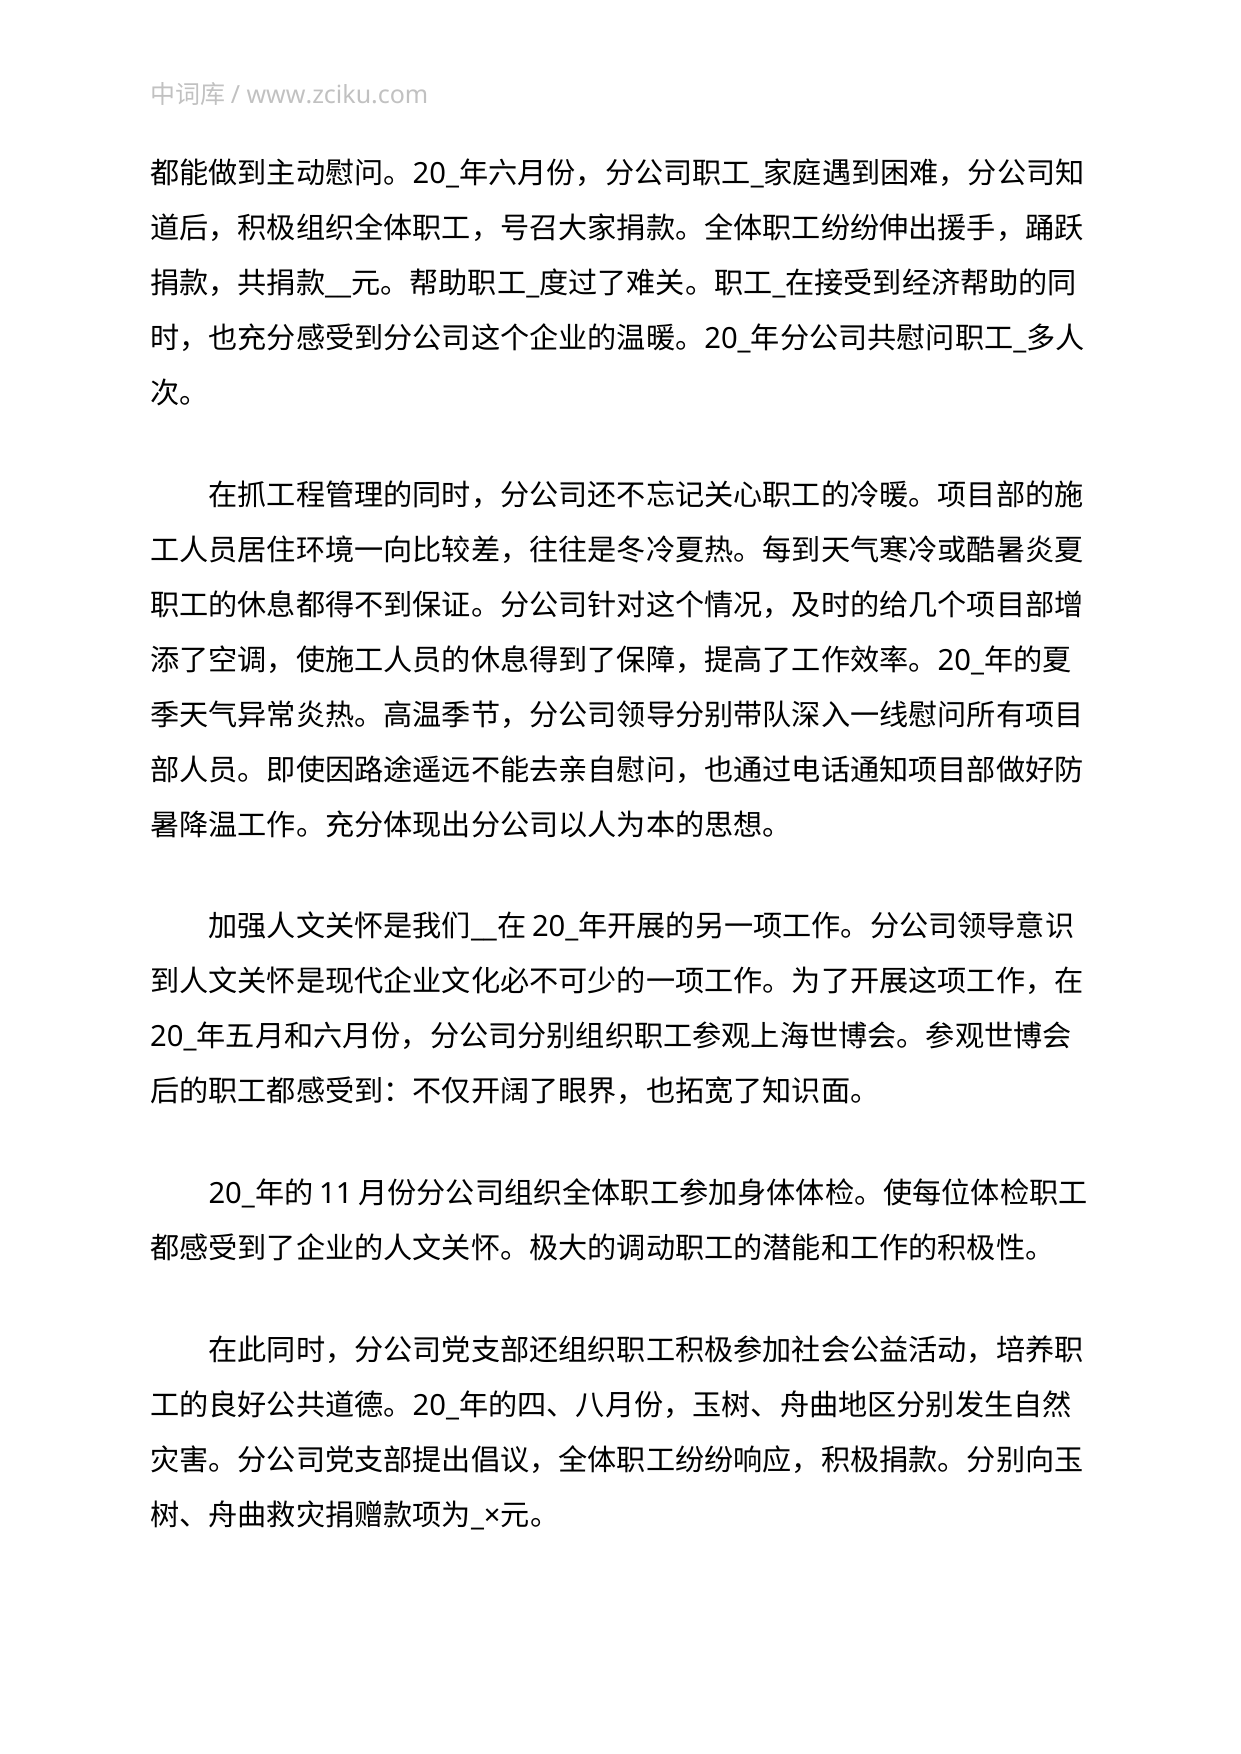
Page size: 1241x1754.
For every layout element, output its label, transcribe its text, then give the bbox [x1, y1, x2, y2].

text 加强人文关怀是我们__在20_年开展的另一项工作。分公司领导意识到人文关怀是现代企业文化必不可少的一项工作。为了开展这项工作，在20_年五月和六月份，分公司分别组织职工参观上海世博会。参观世博会后的职工都感受到：不仅开阔了眼界，也拓宽了知识面。 [150, 903, 1090, 1110]
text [150, 150, 1090, 412]
text 20_年的11月份分公司组织全体职工参加身体体检。使每位体检职工都感受到了企业的人文关怀。极大的调动职工的潜能和工作的积极性。 [150, 1169, 1090, 1267]
text 在此同时，分公司党支部还组织职工积极参加社会公益活动，培养职工的良好公共道德。20_年的四、八月份，玉树、舟曲地区分别发生自然灾害。分公司党支部提出倡议，全体职工纷纷响应，积极捐款。分别向玉树、舟曲救灾捐赠款项为_×元。 [150, 1326, 1090, 1533]
text 在抓工程管理的同时，分公司还不忘记关心职工的冷暖。项目部的施工人员居住环境一向比较差，往往是冬冷夏热。每到天气寒冷或酷暑炎夏职工的休息都得不到保证。分公司针对这个情况，及时的给几个项目部增添了空调，使施工人员的休息得到了保障，提高了工作效率。20_年的夏季天气异常炎热。高温季节，分公司领导分别带队深入一线慰问所有项目部人员。即使因路途遥远不能去亲自慰问，也通过电话通知项目部做好防暑降温工作。充分体现出分公司以人为本的思想。 [150, 472, 1090, 843]
